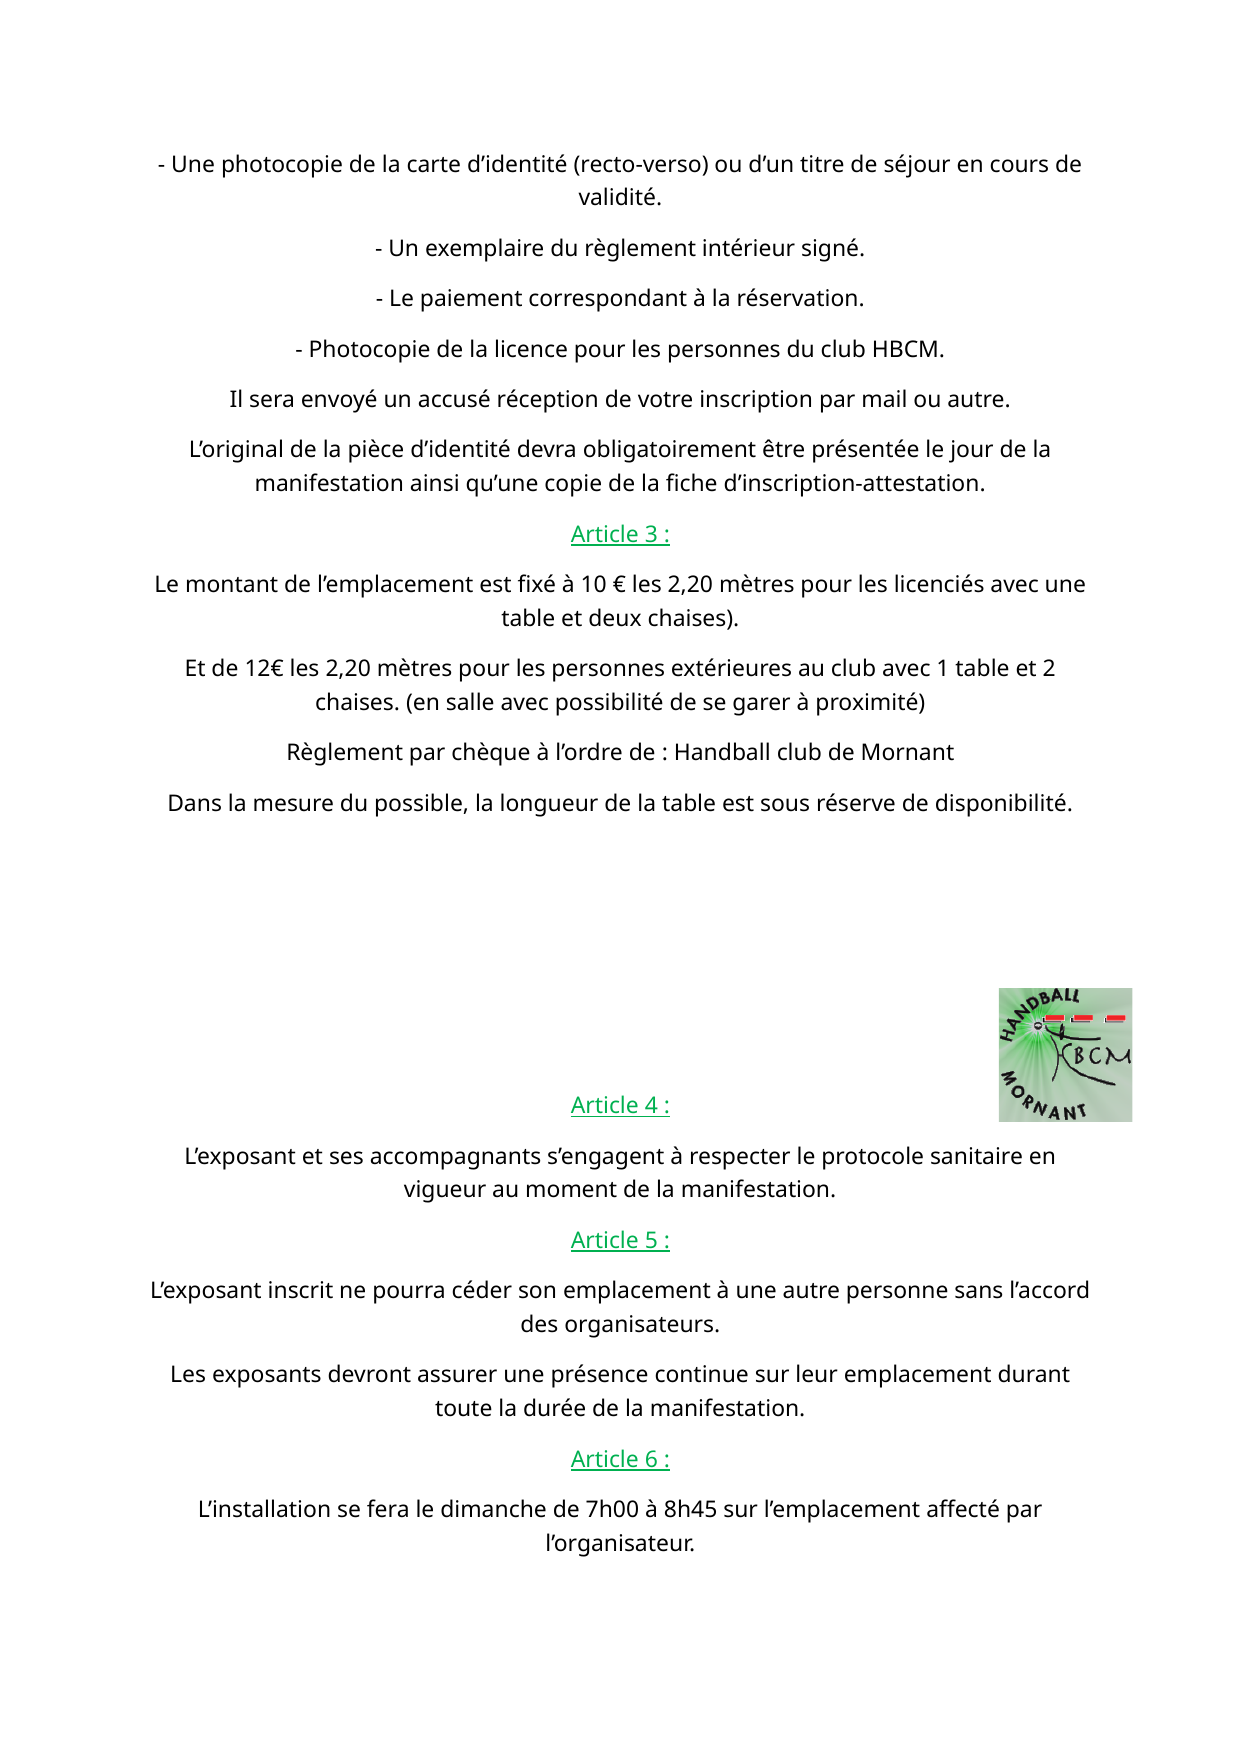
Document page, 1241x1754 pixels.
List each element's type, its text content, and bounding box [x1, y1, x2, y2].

text - Un exemplaire du règlement intérieur signé. [148, 232, 1093, 263]
text Les exposants devront assurer une présence continue sur leur emplacement durant toute la durée de la manifestation. [148, 1358, 1093, 1423]
text L’installation se fera le dimanche de 7h00 à 8h45 sur l’emplacement affecté par l’organisateur. [148, 1493, 1093, 1558]
text Article 6 : [148, 1443, 1093, 1474]
text Et de 12€ les 2,20 mètres pour les personnes extérieures au club avec 1 table et 2 chaises. (en salle avec possibilité de se garer à proximité) [148, 652, 1093, 717]
text Règlement par chèque à l’ordre de : Handball club de Mornant [148, 736, 1093, 768]
text Il sera envoyé un accusé réception de votre inscription par mail ou autre. [148, 383, 1093, 414]
text L’original de la pièce d’identité devra obligatoirement être présentée le jour de la manifestation ainsi qu’une copie de la fiche d’inscription-attestation. [148, 433, 1093, 498]
text - Une photocopie de la carte d’identité (recto-verso) ou d’un titre de séjour en cours de validité. [148, 148, 1093, 213]
text L’exposant inscrit ne pourra céder son emplacement à une autre personne sans l’accord des organisateurs. [148, 1274, 1093, 1339]
text Dans la mesure du possible, la longueur de la table est sous réserve de disponibilité. [148, 787, 1093, 818]
text Article 3 : [148, 518, 1093, 549]
text Le montant de l’emplacement est fixé à 10 € les 2,20 mètres pour les licenciés avec une table et deux chaises). [148, 568, 1093, 633]
picture [998, 988, 1133, 1122]
text Article 4 : [148, 1089, 1093, 1121]
text - Le paiement correspondant à la réservation. [148, 282, 1093, 313]
text L’exposant et ses accompagnants s’engagent à respecter le protocole sanitaire en vigueur au moment de la manifestation. [148, 1140, 1093, 1205]
text Article 5 : [148, 1224, 1093, 1255]
text - Photocopie de la licence pour les personnes du club HBCM. [148, 333, 1093, 364]
